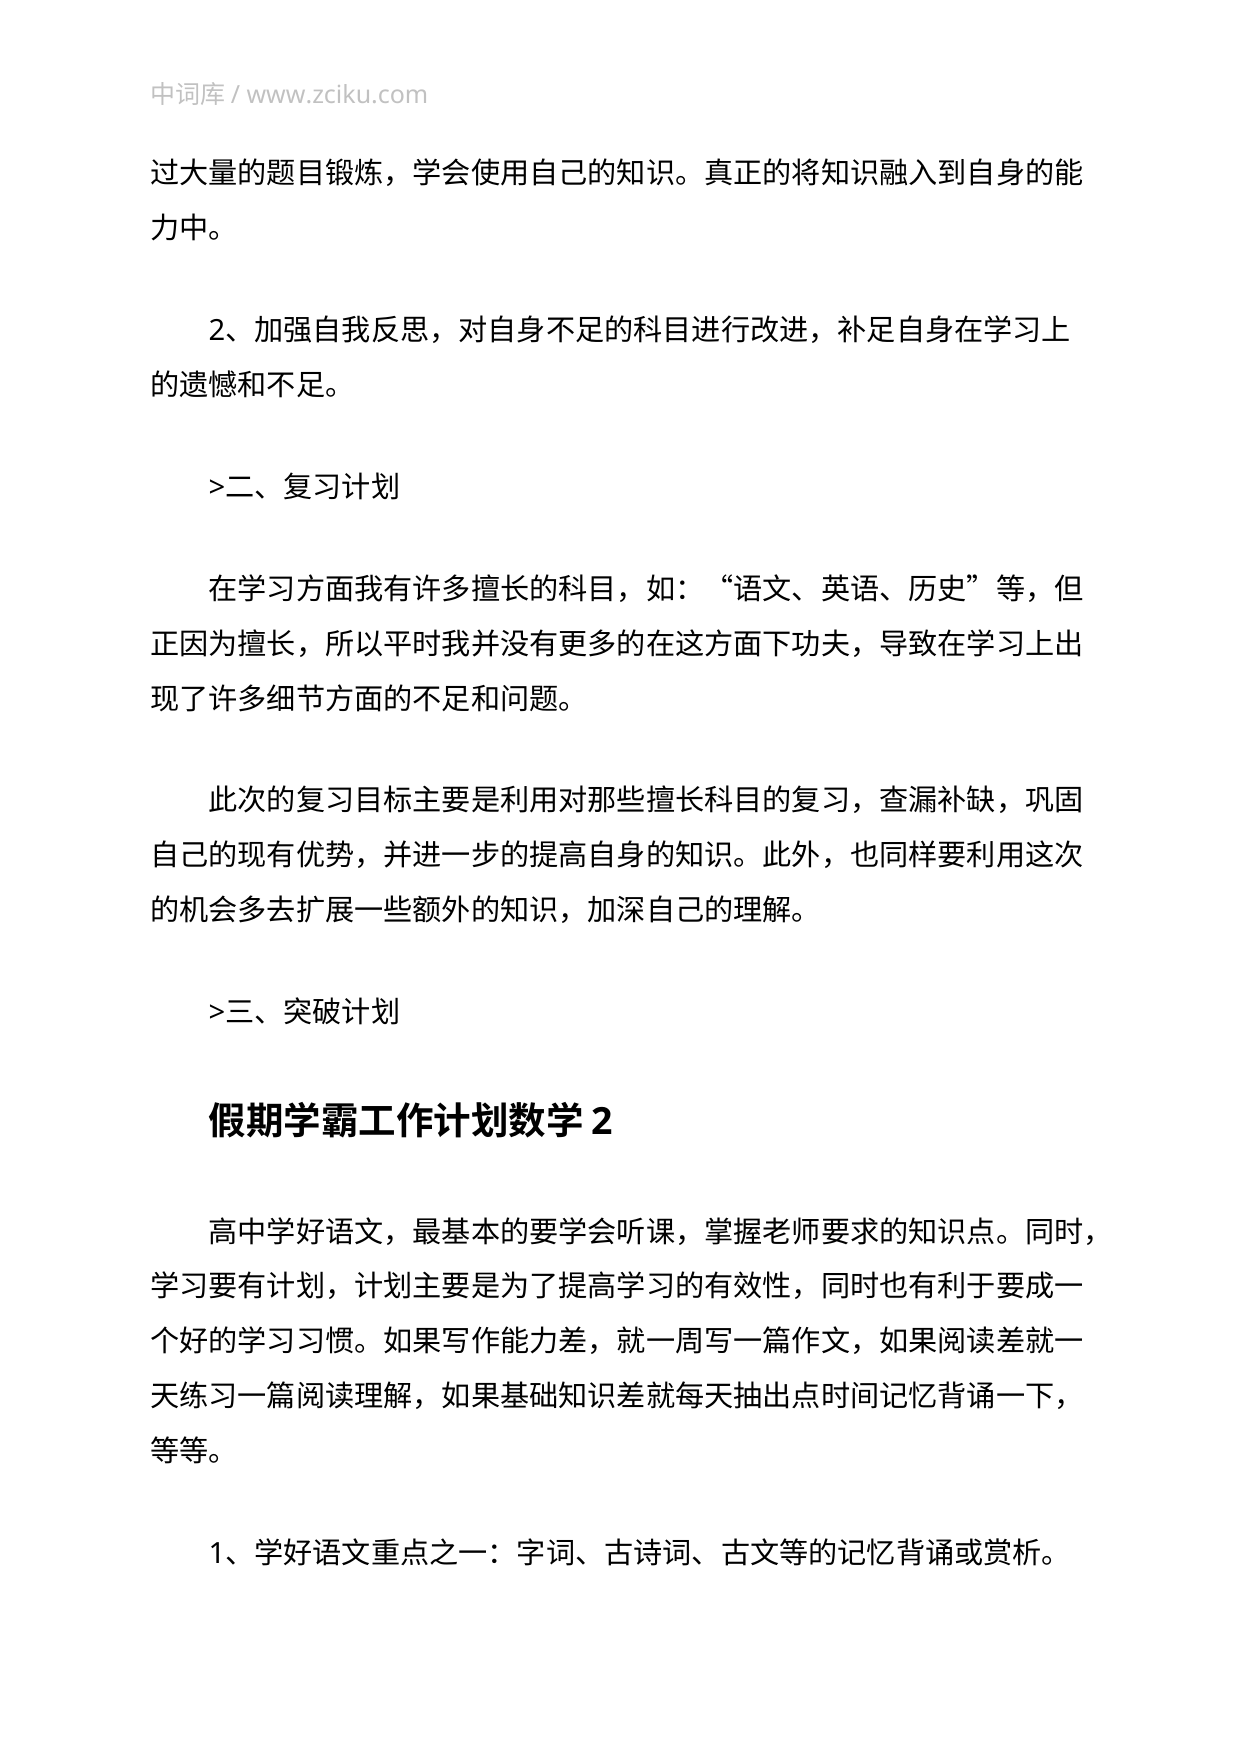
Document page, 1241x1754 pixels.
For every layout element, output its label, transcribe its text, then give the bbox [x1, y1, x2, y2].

text 在学习方面我有许多擅长的科目，如：“语文、英语、历史”等，但正因为擅长，所以平时我并没有更多的在这方面下功夫，导致在学习上出现了许多细节方面的不足和问题。 [150, 565, 1090, 717]
text >三、突破计划 [150, 988, 1090, 1031]
text 高中学好语文，最基本的要学会听课，掌握老师要求的知识点。同时，学习要有计划，计划主要是为了提高学习的有效性，同时也有利于要成一个好的学习习惯。如果写作能力差，就一周写一篇作文，如果阅读差就一天练习一篇阅读理解，如果基础知识差就每天抽出点时间记忆背诵一下，等等。 [150, 1208, 1090, 1470]
text 假期学霸工作计划数学2 [150, 1091, 1090, 1145]
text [150, 150, 1090, 247]
text 2、加强自我反思，对自身不足的科目进行改进，补足自身在学习上的遗憾和不足。 [150, 307, 1090, 404]
text >二、复习计划 [150, 463, 1090, 506]
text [150, 1529, 1090, 1572]
text 此次的复习目标主要是利用对那些擅长科目的复习，查漏补缺，巩固自己的现有优势，并进一步的提高自身的知识。此外，也同样要利用这次的机会多去扩展一些额外的知识，加深自己的理解。 [150, 777, 1090, 929]
